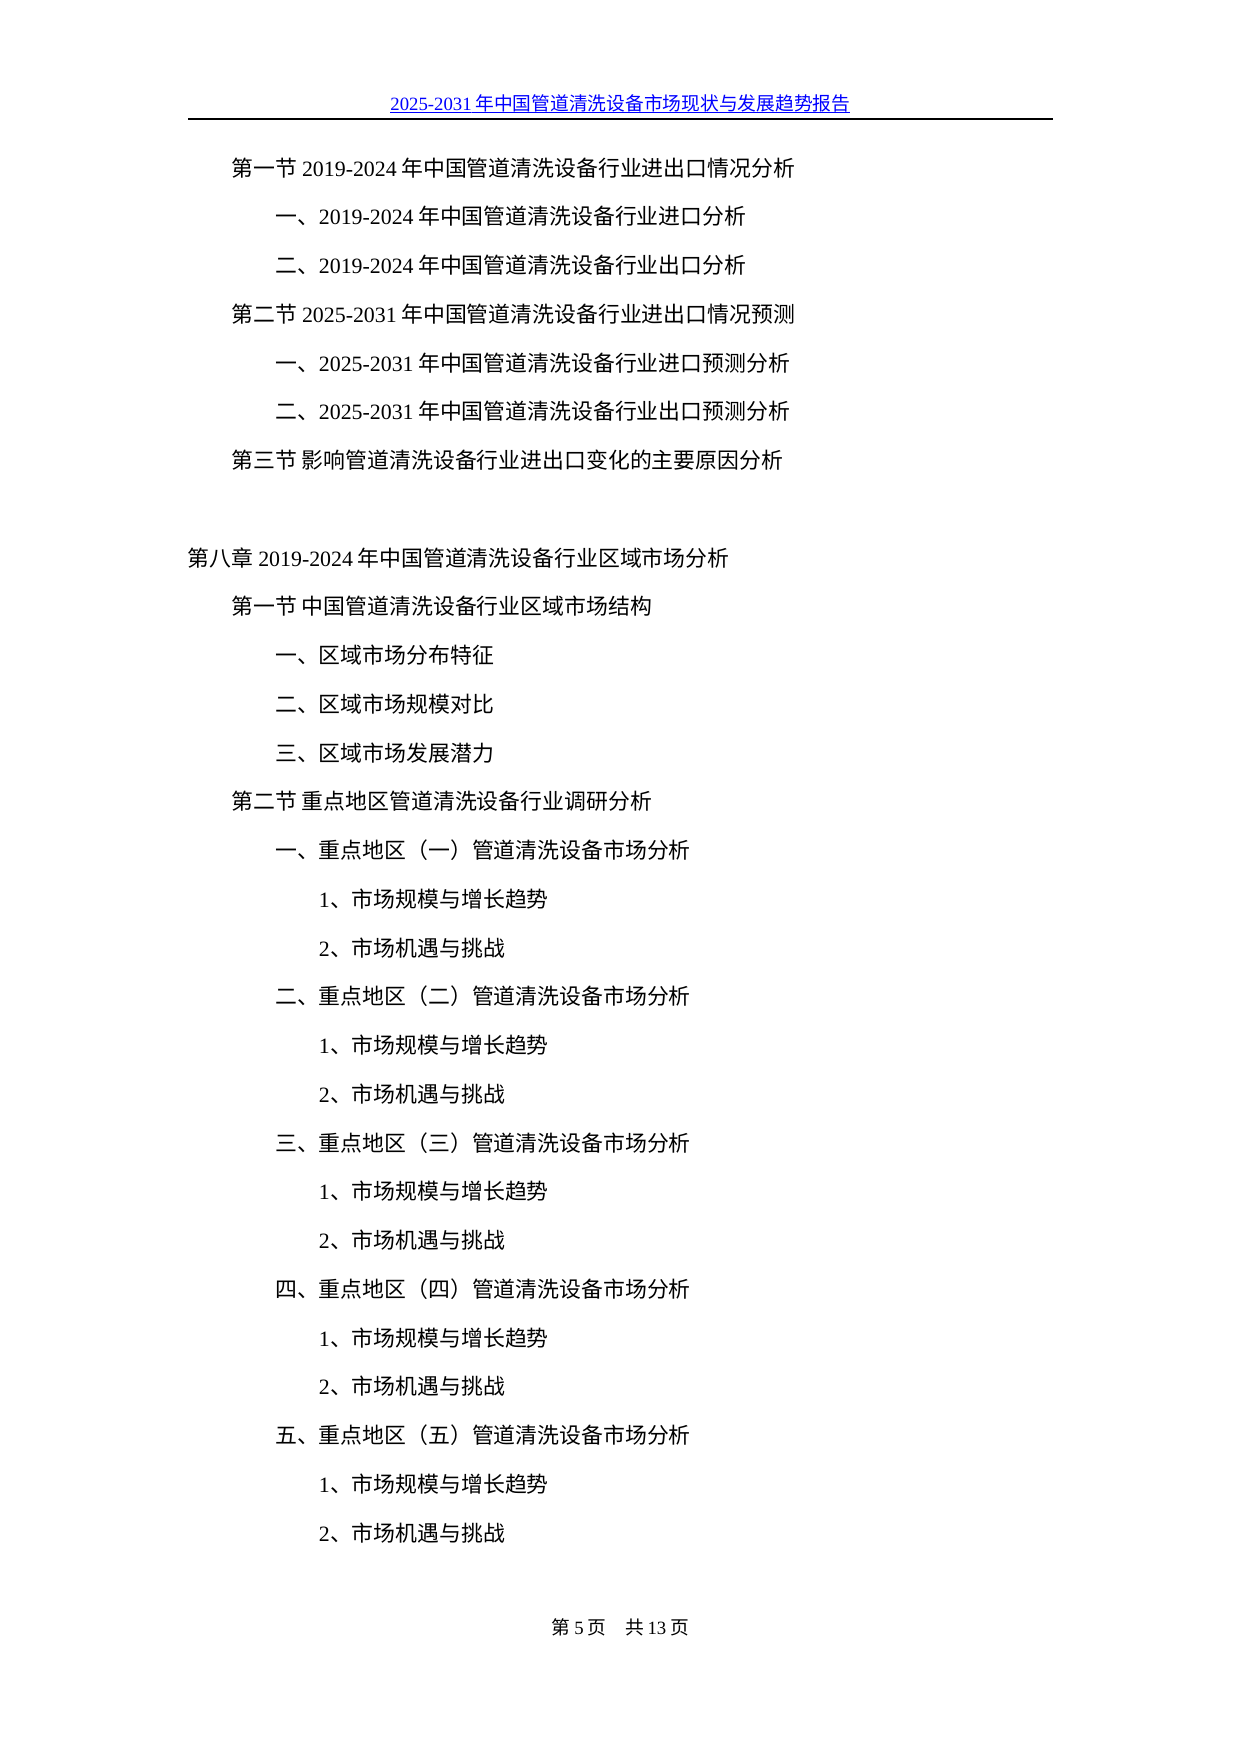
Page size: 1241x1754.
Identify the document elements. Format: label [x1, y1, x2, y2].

text [187, 150, 1053, 1548]
